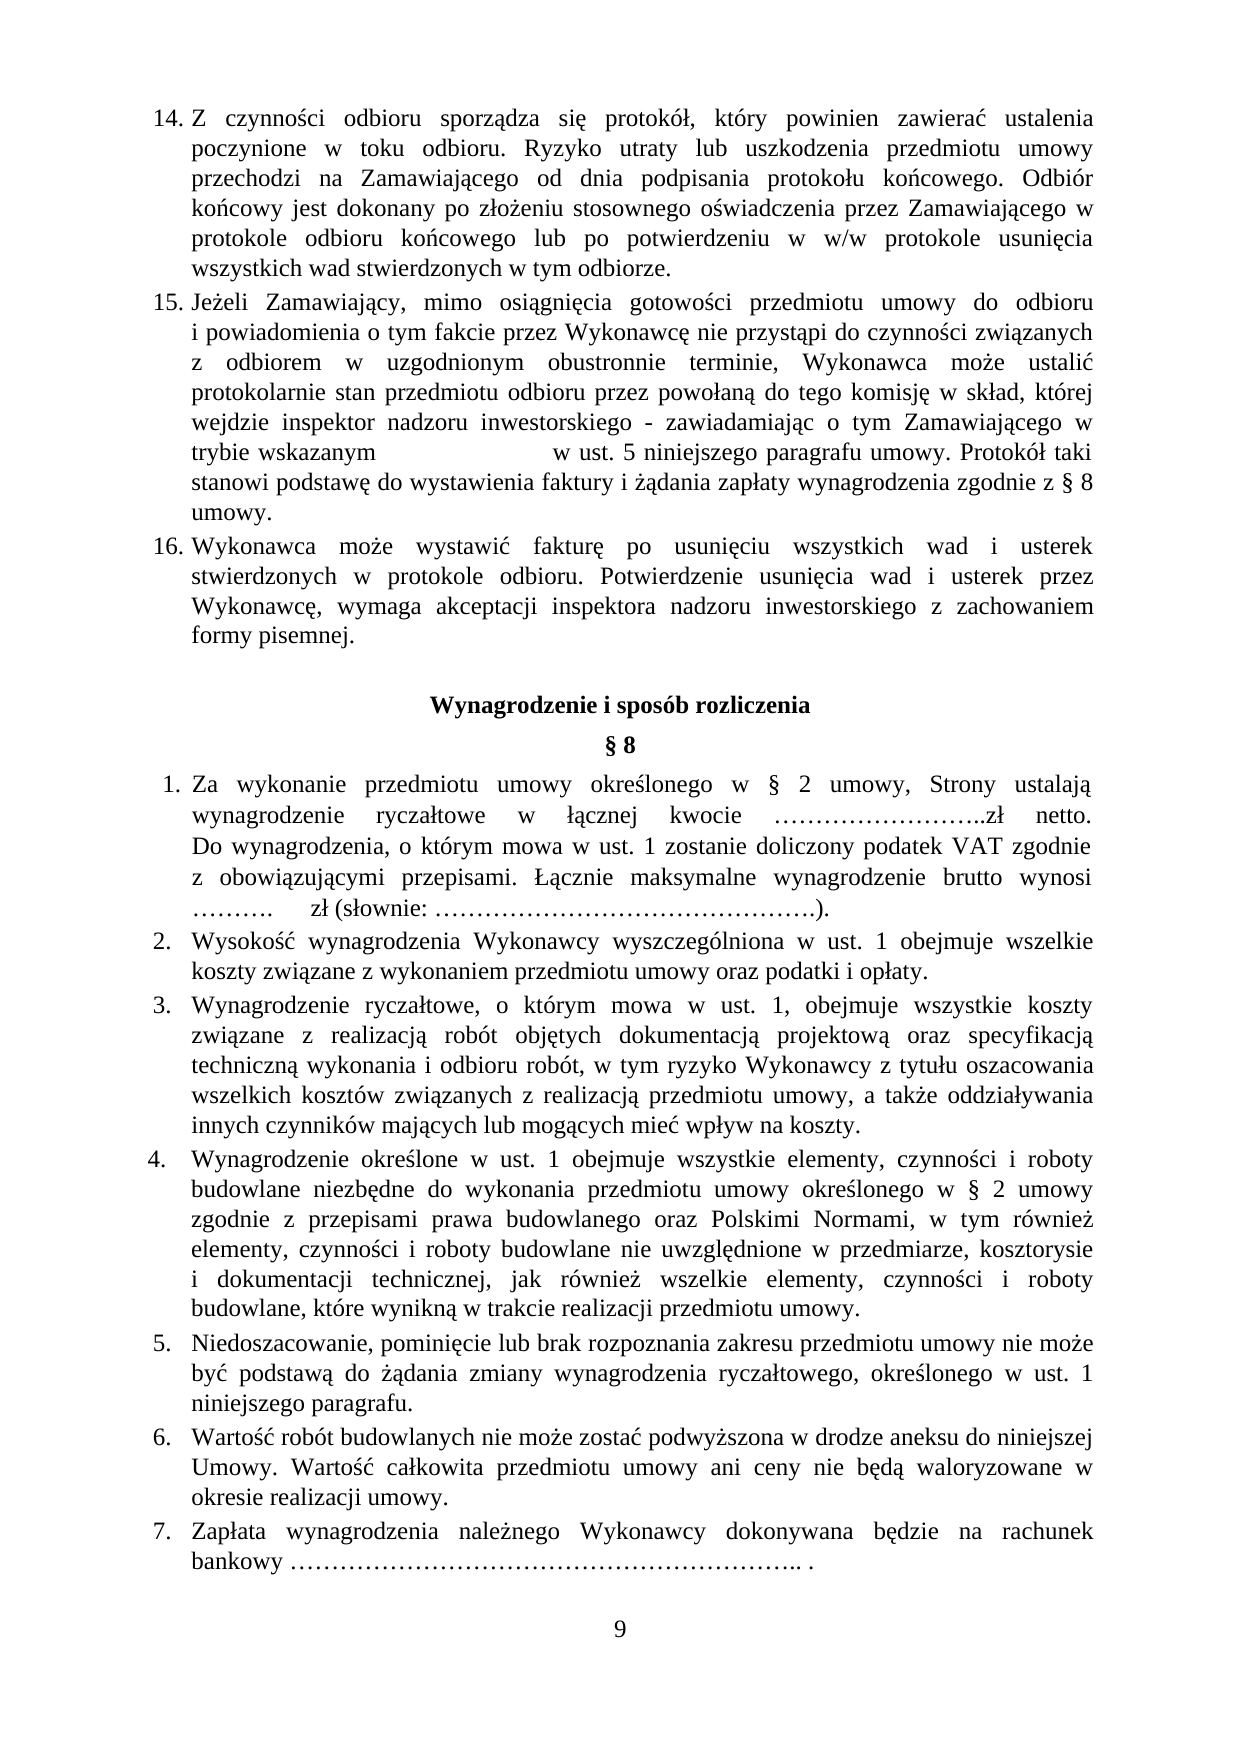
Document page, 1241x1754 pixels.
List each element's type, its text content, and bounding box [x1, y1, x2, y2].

list Jeżeli Zamawiający, mimo osiągnięcia gotowości przedmiotu umowy do odbioru i powiadomienia o tym fakcie przez Wykonawcę nie przystąpi do czynności związanych z odbiorem w uzgodnionym obustronnie terminie, Wykonawca może ustalić protokolarnie stan przedmiotu odbioru przez powołaną do tego komisję w skład, której wejdzie inspektor nadzoru inwestorskiego - zawiadamiając o tym Zamawiającego w trybie wskazanym w ust. 5 niniejszego paragrafu umowy. Protokół taki stanowi podstawę do wystawienia faktury i żądania zapłaty wynagrodzenia zgodnie z § 8 umowy. [153, 287, 1094, 525]
list Wysokość wynagrodzenia Wykonawcy wyszczególniona w ust. 1 obejmuje wszelkie koszty związane z wykonaniem przedmiotu umowy oraz podatki i opłaty. [153, 926, 1094, 984]
list Wynagrodzenie określone w ust. 1 obejmuje wszystkie elementy, czynności i roboty budowlane niezbędne do wykonania przedmiotu umowy określonego w § 2 umowy zgodnie z przepisami prawa budowlanego oraz Polskimi Normami, w tym również elementy, czynności i roboty budowlane nie uwzględnione w przedmiarze, kosztorysie i dokumentacji technicznej, jak również wszelkie elementy, czynności i roboty budowlane, które wynikną w trakcie realizacji przedmiotu umowy. [147, 1144, 1094, 1322]
list Wykonawca może wystawić fakturę po usunięciu wszystkich wad i usterek stwierdzonych w protokole odbioru. Potwierdzenie usunięcia wad i usterek przez Wykonawcę, wymaga akceptacji inspektora nadzoru inwestorskiego z zachowaniem formy pisemnej. [153, 531, 1094, 649]
list Z czynności odbioru sporządza się protokół, który powinien zawierać ustalenia poczynione w toku odbioru. Ryzyko utraty lub uszkodzenia przedmiotu umowy przechodzi na Zamawiającego od dnia podpisania protokołu końcowego. Odbiór końcowy jest dokonany po złożeniu stosownego oświadczenia przez Zamawiającego w protokole odbioru końcowego lub po potwierdzeniu w w/w protokole usunięcia wszystkich wad stwierdzonych w tym odbiorze. [153, 103, 1094, 282]
list Za wykonanie przedmiotu umowy określonego w § 2 umowy, Strony ustalają wynagrodzenie ryczałtowe w łącznej kwocie ……………………..zł netto. Do wynagrodzenia, o którym mowa w ust. 1 zostanie doliczony podatek VAT zgodnie z obowiązującymi przepisami. Łącznie maksymalne wynagrodzenie brutto wynosi ………. zł (słownie: ……………………………………….). [162, 769, 1092, 922]
list Wynagrodzenie ryczałtowe, o którym mowa w ust. 1, obejmuje wszystkie koszty związane z realizacją robót objętych dokumentacją projektową oraz specyfikacją techniczną wykonania i odbioru robót, w tym ryzyko Wykonawcy z tytułu oszacowania wszelkich kosztów związanych z realizacją przedmiotu umowy, a także oddziaływania innych czynników mających lub mogących mieć wpływ na koszty. [153, 990, 1094, 1138]
subtitle § 8 [177, 730, 1063, 758]
list Wartość robót budowlanych nie może zostać podwyższona w drodze aneksu do niniejszej Umowy. Wartość całkowita przedmiotu umowy ani ceny nie będą waloryzowane w okresie realizacji umowy. [153, 1422, 1094, 1511]
list Zapłata wynagrodzenia należnego Wykonawcy dokonywana będzie na rachunek bankowy …………………………………………………….. . [153, 1516, 1094, 1575]
list Niedoszacowanie, pominięcie lub brak rozpoznania zakresu przedmiotu umowy nie może być podstawą do żądania zmiany wynagrodzenia ryczałtowego, określonego w ust. 1 niniejszego paragrafu. [153, 1328, 1094, 1416]
subtitle Wynagrodzenie i sposób rozliczenia [177, 691, 1063, 719]
